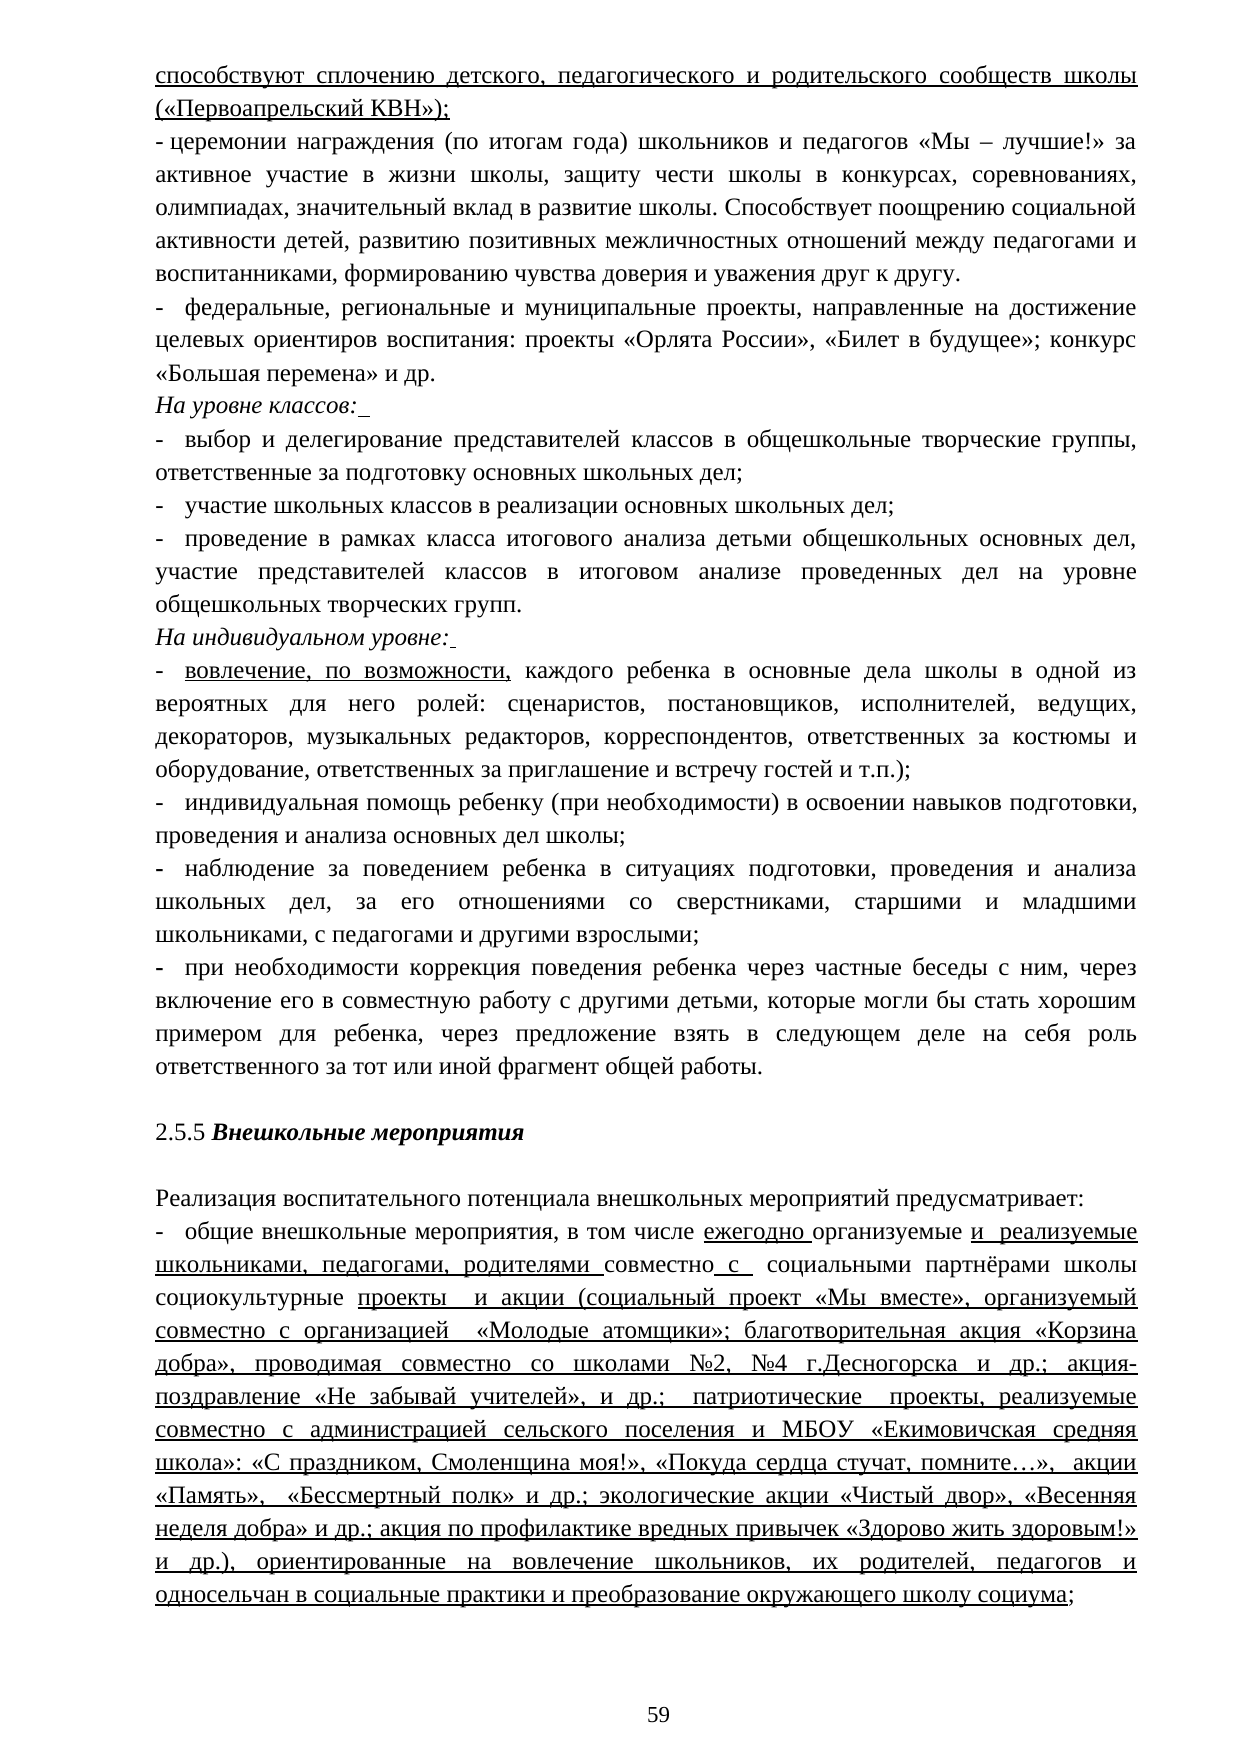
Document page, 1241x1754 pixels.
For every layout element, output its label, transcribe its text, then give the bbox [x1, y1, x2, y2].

text На индивидуальном уровне: [81, 622, 1138, 651]
list общие внешкольные мероприятия, в том числе ежегодно организуемые и реализуемые школьниками, педагогами, родителями совместно с социальными партнёрами школы социокультурные проекты и акции (социальный проект «Мы вместе», организуемый совместно с организацией «Молодые атомщики»; благотворительная акция «Корзина добра», проводимая совместно со школами №2, №4 г.Десногорска и др.; акция-поздравление «Не забывай учителей», и др.; патриотические проекты, реализуемые совместно с администрацией сельского поселения и МБОУ «Екимовичская средняя школа»: «С праздником, Смоленщина моя!», «Покуда сердца стучат, помните…», акции «Память», «Бессмертный полк» и др.; экологические акции «Чистый двор», «Весенняя неделя добра» и др.; акция по профилактике вредных привычек «Здорово жить здоровым!» и др.), ориентированные на вовлечение школьников, их родителей, педагогов и односельчан в социальные практики и преобразование окружающего школу социума; [155, 1216, 1138, 1340]
list вовлечение, по возможности, каждого ребенка в основные дела школы в одной из вероятных для него ролей: сценаристов, постановщиков, исполнителей, ведущих, декораторов, музыкальных редакторов, корреспондентов, ответственных за костюмы и оборудование, ответственных за приглашение и встречу гостей и т.п.); [155, 655, 1138, 783]
list участие школьных классов в реализации основных школьных дел; [155, 490, 1138, 518]
list общие внешкольные мероприятия, в том числе ежегодно организуемые и реализуемые школьниками, педагогами, родителями совместно с социальными партнёрами школы социокультурные проекты и акции (социальный проект «Мы вместе», организуемый совместно с организацией «Молодые атомщики»; благотворительная акция «Корзина добра», проводимая совместно со школами №2, №4 г.Десногорска и др.; акция-поздравление «Не забывай учителей», и др.; патриотические проекты, реализуемые совместно с администрацией сельского поселения и МБОУ «Екимовичская средняя школа»: «С праздником, Смоленщина моя!», «Покуда сердца стучат, помните…», акции «Память», «Бессмертный полк» и др.; экологические акции «Чистый двор», «Весенняя неделя добра» и др.; акция по профилактике вредных привычек «Здорово жить здоровым!» и др.), ориентированные на вовлечение школьников, их родителей, педагогов и односельчан в социальные практики и преобразование окружающего школу социума; [155, 1540, 1138, 1608]
list выбор и делегирование представителей классов в общешкольные творческие группы, ответственные за подготовку основных школьных дел; [155, 424, 1138, 485]
subtitle 2.5.5 Внешкольные мероприятия [155, 1117, 1138, 1146]
list церемонии награждения (по итогам года) школьников и педагогов «Мы – лучшие!» за активное участие в жизни школы, защиту чести школы в конкурсах, соревнованиях, олимпиадах, значительный вклад в развитие школы. Способствует поощрению социальной активности детей, развитию позитивных межличностных отношений между педагогами и воспитанниками, формированию чувства доверия и уважения друг к другу. [155, 126, 1138, 287]
list наблюдение за поведением ребенка в ситуациях подготовки, проведения и анализа школьных дел, за его отношениями со сверстниками, старшими и младшими школьниками, с педагогами и другими взрослыми; [155, 853, 1138, 948]
list при необходимости коррекция поведения ребенка через частные беседы с ним, через включение его в совместную работу с другими детьми, которые могли бы стать хорошим примером для ребенка, через предложение взять в следующем деле на себя роль ответственного за тот или иной фрагмент общей работы. [155, 952, 1138, 1080]
list проведение в рамках класса итогового анализа детьми общешкольных основных дел, участие представителей классов в итоговом анализе проведенных дел на уровне общешкольных творческих групп. [155, 523, 1138, 617]
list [155, 87, 1138, 122]
list индивидуальная помощь ребенку (при необходимости) в освоении навыков подготовки, проведения и анализа основных дел школы; [155, 787, 1138, 849]
list федеральные, региональные и муниципальные проекты, направленные на достижение целевых ориентиров воспитания: проекты «Орлята России», «Билет в будущее»; конкурс «Большая перемена» и др. [155, 292, 1138, 386]
list общие внешкольные мероприятия, в том числе ежегодно организуемые и реализуемые школьниками, педагогами, родителями совместно с социальными партнёрами школы социокультурные проекты и акции (социальный проект «Мы вместе», организуемый совместно с организацией «Молодые атомщики»; благотворительная акция «Корзина добра», проводимая совместно со школами №2, №4 г.Десногорска и др.; акция-поздравление «Не забывай учителей», и др.; патриотические проекты, реализуемые совместно с администрацией сельского поселения и МБОУ «Екимовичская средняя школа»: «С праздником, Смоленщина моя!», «Покуда сердца стучат, помните…», акции «Память», «Бессмертный полк» и др.; экологические акции «Чистый двор», «Весенняя неделя добра» и др.; акция по профилактике вредных привычек «Здорово жить здоровым!» и др.), ориентированные на вовлечение школьников, их родителей, педагогов и односельчан в социальные практики и преобразование окружающего школу социума; [155, 1474, 1138, 1538]
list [155, 60, 1138, 85]
text Реализация воспитательного потенциала внешкольных мероприятий предусматривает: [81, 1183, 1138, 1212]
text На уровне классов: [155, 391, 1138, 419]
